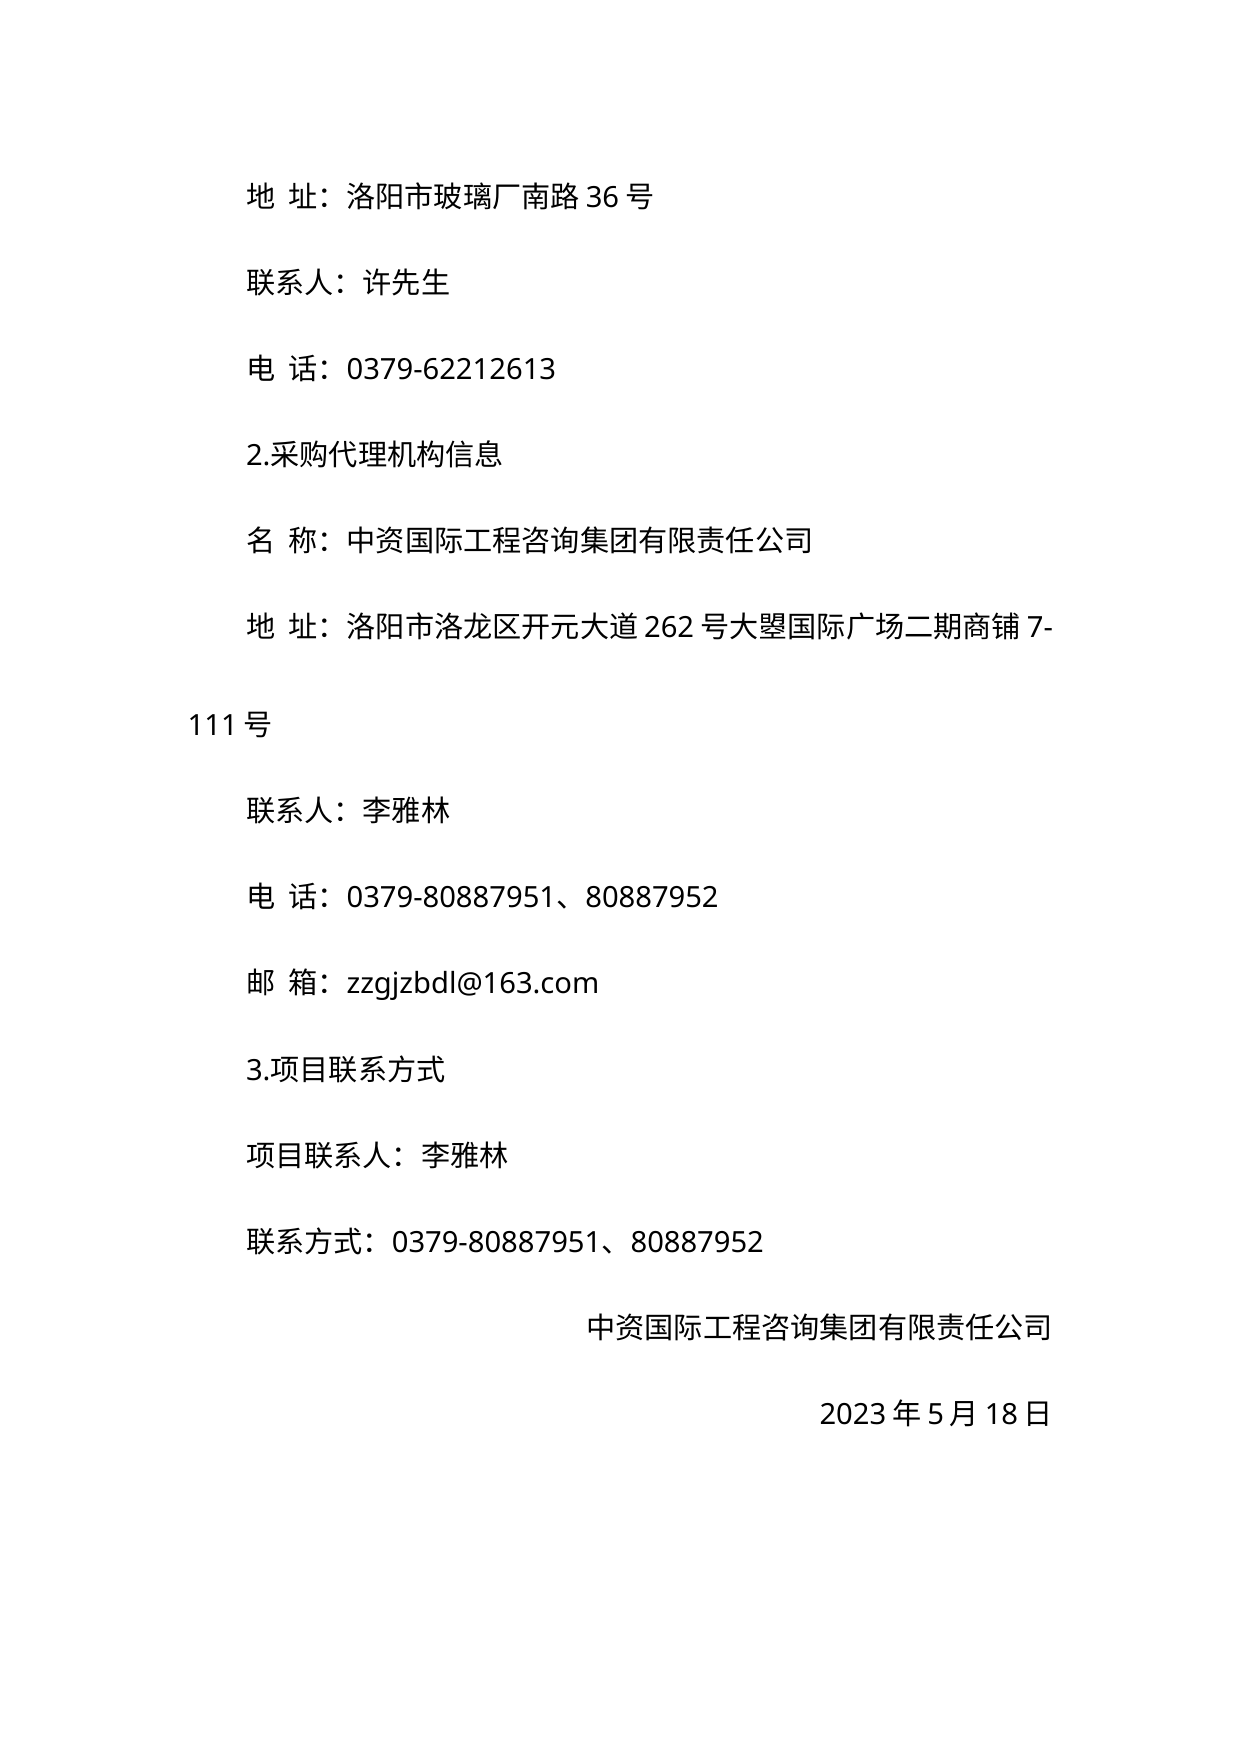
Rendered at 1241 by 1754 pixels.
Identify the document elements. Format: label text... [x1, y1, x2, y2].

text 2023年5月18日 [187, 1379, 1053, 1444]
text 2.采购代理机构信息 [187, 420, 1053, 485]
text 3.项目联系方式 [187, 1035, 1053, 1100]
text 联系方式：0379-80887951、80887952 [187, 1207, 1053, 1272]
text 电 话：0379-80887951、80887952 [187, 862, 1053, 927]
text 联系人：许先生 [187, 248, 1053, 313]
text 地 址：洛阳市洛龙区开元大道262号大曌国际广场二期商铺7-111号 [187, 593, 1053, 755]
text 联系人：李雅林 [187, 776, 1053, 841]
text 电 话：0379-62212613 [187, 334, 1053, 399]
text 地 址：洛阳市玻璃厂南路36号 [187, 162, 1053, 227]
text 名 称：中资国际工程咨询集团有限责任公司 [187, 507, 1053, 572]
text 邮 箱：zzgjzbdl@163.com [187, 949, 1053, 1014]
text 项目联系人：李雅林 [187, 1121, 1053, 1186]
text 中资国际工程咨询集团有限责任公司 [187, 1293, 1053, 1358]
